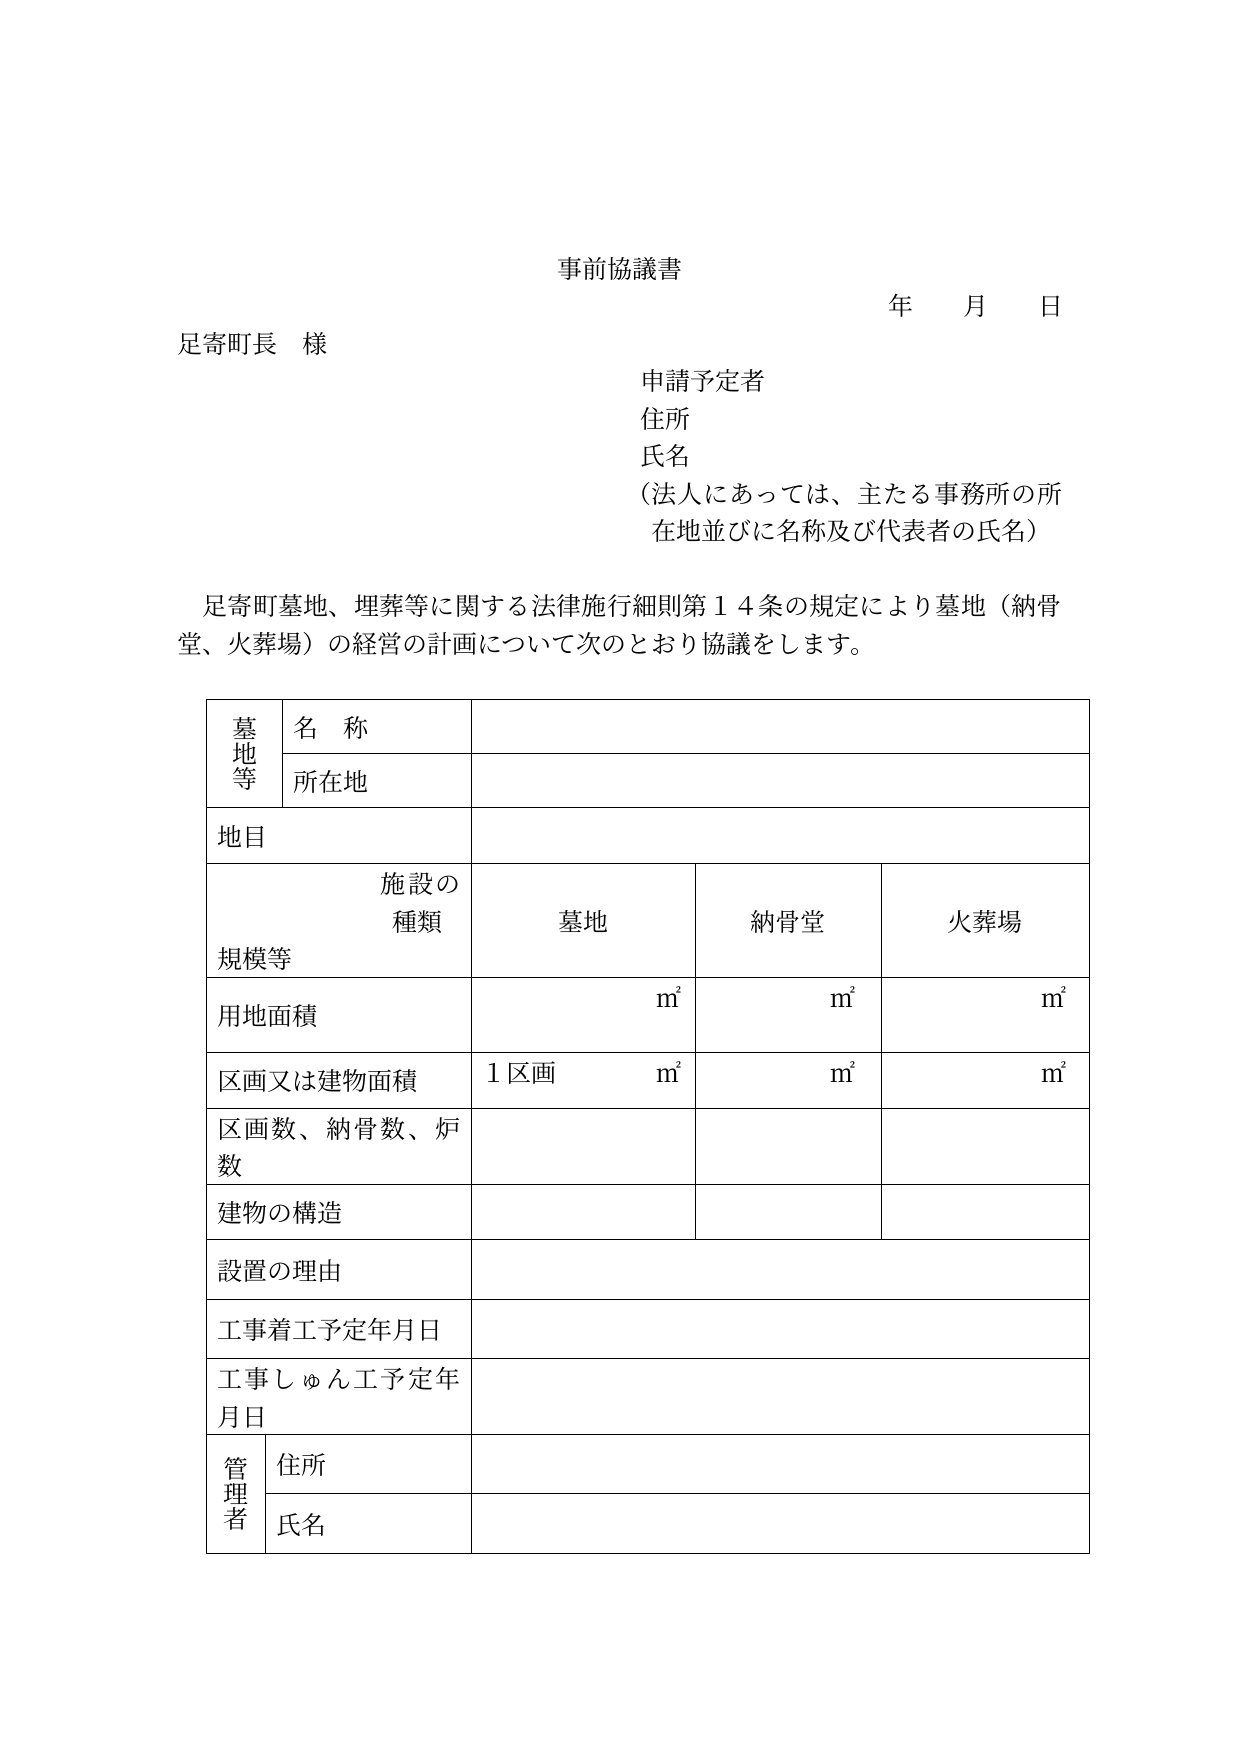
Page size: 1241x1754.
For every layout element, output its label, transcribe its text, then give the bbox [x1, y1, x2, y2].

table_cell ㎡ [696, 978, 881, 1052]
table_cell 区画数、納骨数、炉数 [207, 1109, 471, 1183]
table_cell 工事しゅん工予定年月日 [207, 1359, 471, 1434]
table_cell 所在地 [283, 754, 471, 807]
table_cell 用地面積 [207, 978, 471, 1052]
table_cell [696, 1185, 881, 1239]
table_cell [472, 1359, 1089, 1434]
table_cell [472, 1435, 1089, 1493]
text 足寄町長 様 [177, 324, 1063, 361]
table_cell ㎡ [472, 978, 695, 1052]
table_cell 氏名 [266, 1494, 471, 1553]
text 事前協議書 [177, 249, 1063, 286]
table_cell 火葬場 [882, 864, 1089, 977]
table_cell 納骨堂 [696, 864, 881, 977]
text 住所 [177, 399, 1063, 436]
table_header 名 称 [283, 700, 471, 753]
table_cell [882, 1185, 1089, 1239]
table_cell [472, 1185, 695, 1239]
table_cell 住所 [266, 1435, 471, 1493]
table_cell 区画又は建物面積 [207, 1053, 471, 1107]
table_cell [472, 808, 1089, 863]
table_cell [472, 754, 1089, 807]
text 氏名 [177, 436, 1063, 474]
table_cell 工事着工予定年月日 [207, 1300, 471, 1358]
table_cell ㎡ [882, 978, 1089, 1052]
table_cell [472, 1300, 1089, 1358]
text 申請予定者 [177, 361, 1063, 399]
table_cell [472, 1240, 1089, 1299]
table_cell [472, 1494, 1089, 1553]
table_cell [472, 1109, 695, 1183]
table_cell 管理者 [207, 1435, 265, 1553]
table_header [472, 700, 1089, 753]
table_cell ㎡ [882, 1053, 1089, 1107]
table_cell 施設の種類 規模等 [207, 864, 471, 977]
table_cell 設置の理由 [207, 1240, 471, 1299]
table_cell [696, 1109, 881, 1183]
table_cell １区画 ㎡ [472, 1053, 695, 1107]
table_cell 地目 [207, 808, 471, 863]
text 年 月 日 [177, 286, 1063, 324]
table_cell 墓地 [472, 864, 695, 977]
table_header 墓地等 [207, 700, 282, 807]
text （法人にあっては、主たる事務所の所在地並びに名称及び代表者の氏名） [626, 474, 1063, 549]
table_cell 建物の構造 [207, 1185, 471, 1239]
table_cell [882, 1109, 1089, 1183]
table_cell ㎡ [696, 1053, 881, 1107]
text 足寄町墓地、埋葬等に関する法律施行細則第１４条の規定により墓地（納骨堂、火葬場）の経営の計画について次のとおり協議をします。 [177, 586, 1063, 661]
